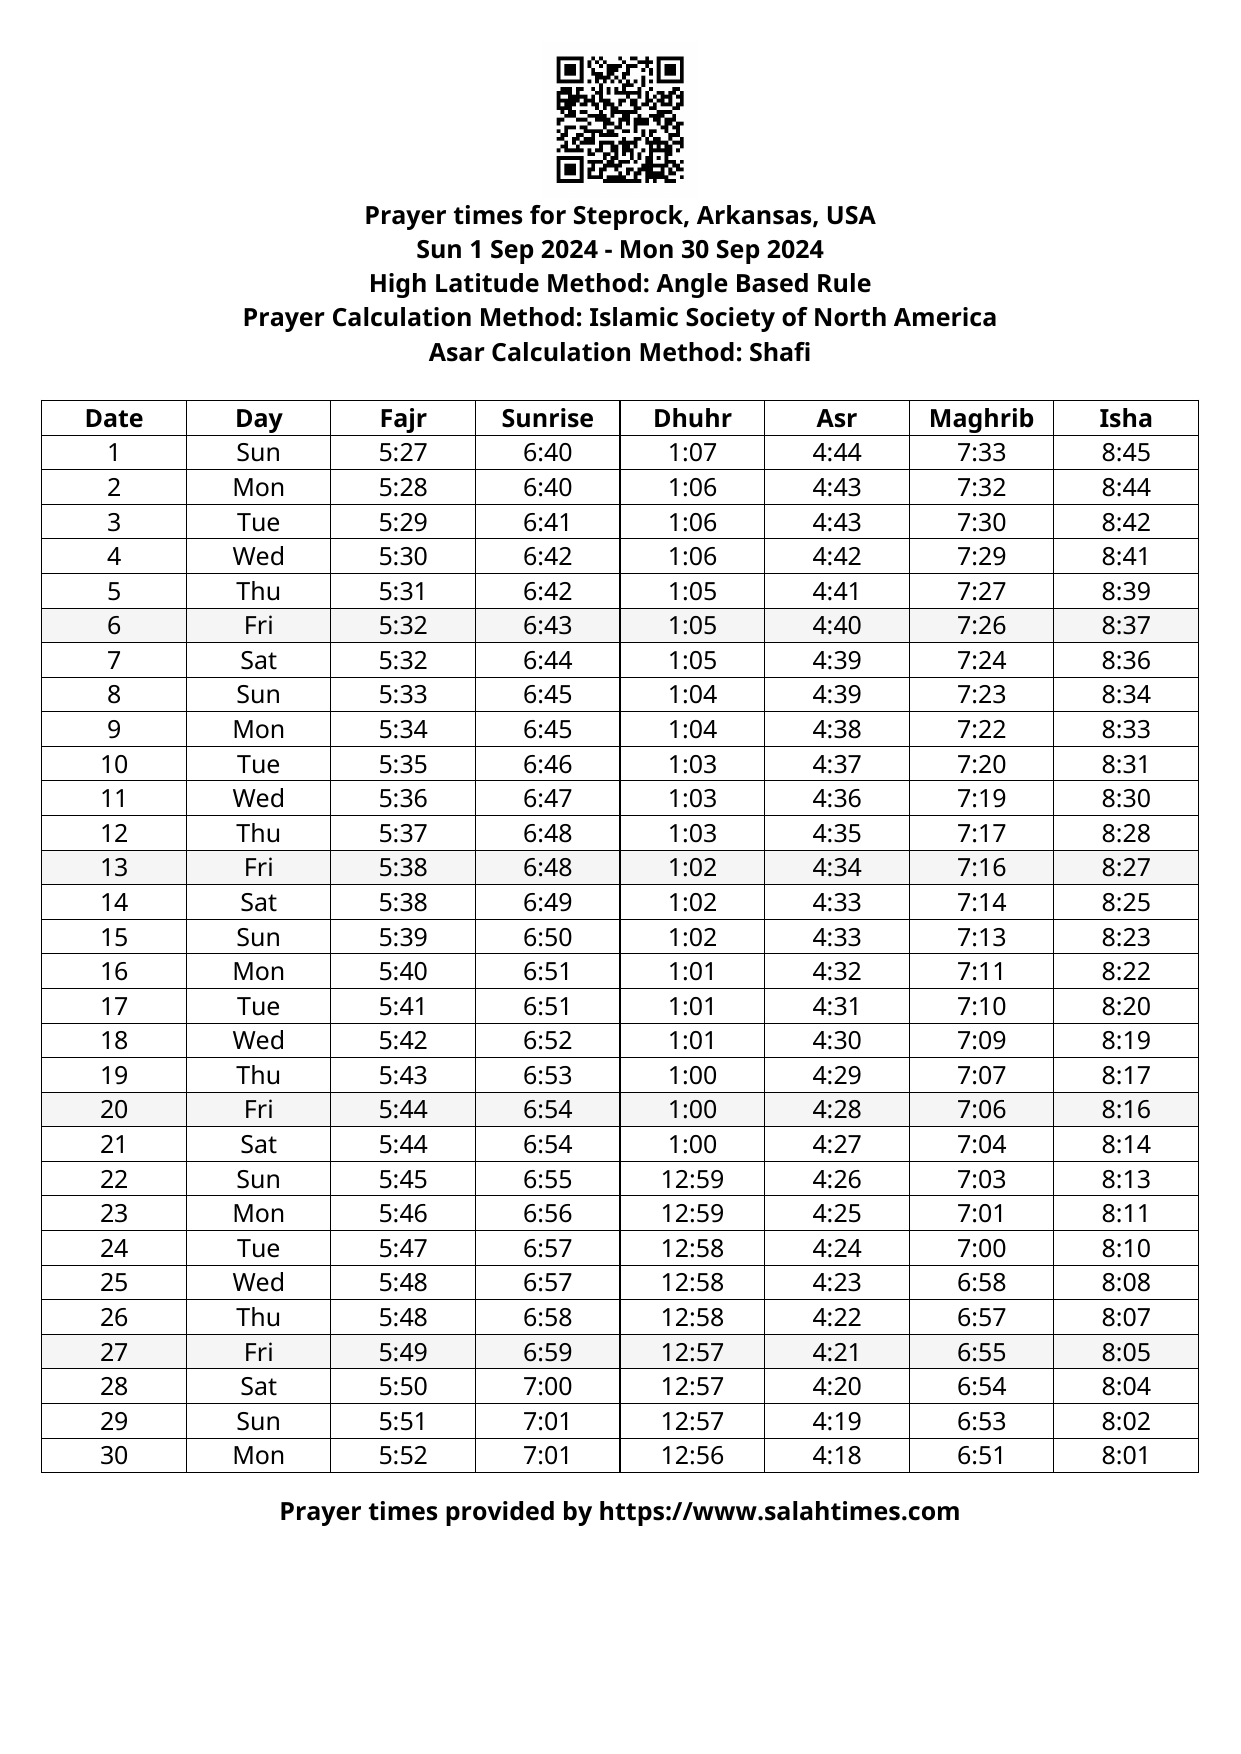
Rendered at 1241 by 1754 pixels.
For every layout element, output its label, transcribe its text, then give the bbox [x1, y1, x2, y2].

table_cell 4:27 [765, 1127, 909, 1161]
table_cell 6:49 [476, 885, 619, 919]
table_cell 6:48 [476, 816, 619, 849]
table_cell 3 [42, 505, 186, 538]
table_cell 8:39 [1054, 574, 1198, 607]
table_cell 4:35 [765, 816, 909, 849]
table_cell 20 [42, 1093, 186, 1126]
table_cell 19 [42, 1058, 186, 1092]
table_cell 12:59 [621, 1162, 764, 1195]
table_cell 7:04 [910, 1127, 1053, 1161]
table_cell 7:14 [910, 885, 1053, 919]
table_cell 5:35 [331, 747, 475, 780]
table_cell 5:34 [331, 712, 475, 746]
table_cell Mon [187, 1439, 330, 1472]
table_cell 1:00 [621, 1058, 764, 1092]
table_cell 5:46 [331, 1196, 475, 1230]
table_cell 6:59 [476, 1335, 619, 1368]
table_cell 12:57 [621, 1335, 764, 1368]
table_cell 7:20 [910, 747, 1053, 780]
table_cell 6:55 [476, 1162, 619, 1195]
table_cell 8:01 [1054, 1439, 1198, 1472]
table_cell 5 [42, 574, 186, 607]
table_cell 12:58 [621, 1300, 764, 1334]
table_cell 4:39 [765, 643, 909, 677]
table_cell Mon [187, 712, 330, 746]
table_cell Sun [187, 920, 330, 953]
table_cell 1:01 [621, 1024, 764, 1057]
table_cell 7:01 [476, 1439, 619, 1472]
table_header Fajr [331, 401, 475, 434]
table_cell 4:39 [765, 678, 909, 711]
table_cell 14 [42, 885, 186, 919]
table_header Asr [765, 401, 909, 434]
table_cell 8:45 [1054, 436, 1198, 469]
table_cell Sun [187, 1404, 330, 1437]
table_cell 11 [42, 781, 186, 815]
table_cell 8:04 [1054, 1369, 1198, 1403]
table_cell 5:52 [331, 1439, 475, 1472]
table_cell 6:54 [910, 1369, 1053, 1403]
table_cell Thu [187, 1300, 330, 1334]
text Prayer times for Steprock, Arkansas, USA [42, 198, 1198, 232]
table_cell 6:40 [476, 436, 619, 469]
table_cell 5:42 [331, 1024, 475, 1057]
table_cell 4:23 [765, 1266, 909, 1299]
table_cell 8:31 [1054, 747, 1198, 780]
table_cell 8:42 [1054, 505, 1198, 538]
table_cell Tue [187, 1231, 330, 1264]
table_cell 8:37 [1054, 609, 1198, 642]
table_cell 6:51 [476, 989, 619, 1022]
table_cell 8:20 [1054, 989, 1198, 1022]
table_cell Mon [187, 954, 330, 988]
table_cell 1:04 [621, 678, 764, 711]
table_cell 7:27 [910, 574, 1053, 607]
table_cell Thu [187, 816, 330, 849]
table_cell 7:19 [910, 781, 1053, 815]
table_cell 6:42 [476, 539, 619, 573]
table_cell 1 [42, 436, 186, 469]
table_cell 5:32 [331, 643, 475, 677]
table_cell Tue [187, 505, 330, 538]
table_cell 4:33 [765, 885, 909, 919]
table_cell 1:00 [621, 1127, 764, 1161]
table_header Date [42, 401, 186, 434]
table_cell 5:30 [331, 539, 475, 573]
table_cell 8:11 [1054, 1196, 1198, 1230]
table_cell 8:17 [1054, 1058, 1198, 1092]
table_cell 1:03 [621, 781, 764, 815]
table_cell 5:33 [331, 678, 475, 711]
table_cell Wed [187, 539, 330, 573]
table_cell 5:36 [331, 781, 475, 815]
table_cell 8:02 [1054, 1404, 1198, 1437]
table_cell 1:03 [621, 816, 764, 849]
table_cell 5:43 [331, 1058, 475, 1092]
table_cell 6:55 [910, 1335, 1053, 1368]
table_cell 7:16 [910, 851, 1053, 884]
table_cell 6:42 [476, 574, 619, 607]
table_cell 5:47 [331, 1231, 475, 1264]
table_cell 5:49 [331, 1335, 475, 1368]
table_cell 6:50 [476, 920, 619, 953]
table_cell 12:58 [621, 1231, 764, 1264]
table_cell 4 [42, 539, 186, 573]
table_cell 5:39 [331, 920, 475, 953]
table_cell 7:01 [910, 1196, 1053, 1230]
table_cell 7:00 [910, 1231, 1053, 1264]
table_cell 4:25 [765, 1196, 909, 1230]
table_cell 8:08 [1054, 1266, 1198, 1299]
table_cell 9 [42, 712, 186, 746]
table_cell Fri [187, 1335, 330, 1368]
table_cell 6:51 [476, 954, 619, 988]
table_cell 4:36 [765, 781, 909, 815]
table_cell Sat [187, 1127, 330, 1161]
table_cell 29 [42, 1404, 186, 1437]
table_cell Sat [187, 885, 330, 919]
table_cell 8:07 [1054, 1300, 1198, 1334]
table_cell 6:57 [910, 1300, 1053, 1334]
table_cell 4:37 [765, 747, 909, 780]
table_cell 5:44 [331, 1127, 475, 1161]
table_cell Sun [187, 1162, 330, 1195]
table_cell 4:41 [765, 574, 909, 607]
table_cell 7:26 [910, 609, 1053, 642]
table_cell 4:28 [765, 1093, 909, 1126]
table_cell 4:38 [765, 712, 909, 746]
table_cell Sun [187, 436, 330, 469]
table_cell 5:38 [331, 851, 475, 884]
table_cell 12 [42, 816, 186, 849]
table_cell 8:19 [1054, 1024, 1198, 1057]
table_cell 8 [42, 678, 186, 711]
table_cell 10 [42, 747, 186, 780]
table_cell 4:22 [765, 1300, 909, 1334]
table_cell Fri [187, 609, 330, 642]
table_cell 4:31 [765, 989, 909, 1022]
table_cell 4:40 [765, 609, 909, 642]
table_cell 4:30 [765, 1024, 909, 1057]
table_cell Sat [187, 1369, 330, 1403]
table_cell 1:05 [621, 609, 764, 642]
table_cell 6:44 [476, 643, 619, 677]
table_cell 1:01 [621, 989, 764, 1022]
table_cell 6:58 [476, 1300, 619, 1334]
table_cell Sat [187, 643, 330, 677]
table_cell Thu [187, 1058, 330, 1092]
table_cell 5:41 [331, 989, 475, 1022]
table_cell 5:32 [331, 609, 475, 642]
table_cell 5:51 [331, 1404, 475, 1437]
table_cell 4:44 [765, 436, 909, 469]
table_cell 21 [42, 1127, 186, 1161]
table_cell 5:40 [331, 954, 475, 988]
table_cell 7:11 [910, 954, 1053, 988]
table_cell 6:52 [476, 1024, 619, 1057]
table_cell 6:45 [476, 712, 619, 746]
table_cell 25 [42, 1266, 186, 1299]
table_cell 1:01 [621, 954, 764, 988]
table_header Day [187, 401, 330, 434]
table_cell 12:57 [621, 1369, 764, 1403]
table_cell 24 [42, 1231, 186, 1264]
table_cell 4:29 [765, 1058, 909, 1092]
table_cell 6:54 [476, 1093, 619, 1126]
table_cell 5:44 [331, 1093, 475, 1126]
table_cell 8:16 [1054, 1093, 1198, 1126]
table_cell 4:32 [765, 954, 909, 988]
table_cell 28 [42, 1369, 186, 1403]
table_cell 8:27 [1054, 851, 1198, 884]
table_cell 6:54 [476, 1127, 619, 1161]
table_cell 12:59 [621, 1196, 764, 1230]
table_cell 6:53 [476, 1058, 619, 1092]
table_cell 1:05 [621, 643, 764, 677]
table_cell 7:07 [910, 1058, 1053, 1092]
table_cell 6:57 [476, 1231, 619, 1264]
table_cell 1:00 [621, 1093, 764, 1126]
table_cell 7:10 [910, 989, 1053, 1022]
table_cell 1:06 [621, 539, 764, 573]
table_cell Sun [187, 678, 330, 711]
table_cell Fri [187, 1093, 330, 1126]
table_cell 7:00 [476, 1369, 619, 1403]
text Sun 1 Sep 2024 - Mon 30 Sep 2024 [42, 232, 1198, 266]
table_cell 6:58 [910, 1266, 1053, 1299]
table_cell 6:46 [476, 747, 619, 780]
table_cell Tue [187, 747, 330, 780]
table_cell 1:05 [621, 574, 764, 607]
table_cell 6:41 [476, 505, 619, 538]
table_cell 2 [42, 470, 186, 504]
table_cell 27 [42, 1335, 186, 1368]
table_cell 13 [42, 851, 186, 884]
table_cell 1:07 [621, 436, 764, 469]
table_cell 8:36 [1054, 643, 1198, 677]
table_cell Fri [187, 851, 330, 884]
table_cell 4:18 [765, 1439, 909, 1472]
table_cell 8:23 [1054, 920, 1198, 953]
table_cell 16 [42, 954, 186, 988]
table_cell Tue [187, 989, 330, 1022]
table_cell 8:41 [1054, 539, 1198, 573]
table_cell 7:29 [910, 539, 1053, 573]
table_cell 7:32 [910, 470, 1053, 504]
table_cell Mon [187, 470, 330, 504]
table_cell 7:22 [910, 712, 1053, 746]
table_cell 8:22 [1054, 954, 1198, 988]
table_cell 4:34 [765, 851, 909, 884]
table_cell 22 [42, 1162, 186, 1195]
table_cell 8:10 [1054, 1231, 1198, 1264]
table_cell 6 [42, 609, 186, 642]
table_cell 8:05 [1054, 1335, 1198, 1368]
table_cell 6:47 [476, 781, 619, 815]
table_cell 8:33 [1054, 712, 1198, 746]
table_cell 5:27 [331, 436, 475, 469]
table_cell 8:34 [1054, 678, 1198, 711]
table_cell 8:44 [1054, 470, 1198, 504]
table_cell 1:02 [621, 885, 764, 919]
table_cell 1:06 [621, 470, 764, 504]
table_cell 4:33 [765, 920, 909, 953]
table_cell 6:48 [476, 851, 619, 884]
table_cell 8:14 [1054, 1127, 1198, 1161]
table_cell 6:45 [476, 678, 619, 711]
table_cell 7:33 [910, 436, 1053, 469]
table_cell 6:57 [476, 1266, 619, 1299]
table_cell 12:57 [621, 1404, 764, 1437]
table_cell 1:03 [621, 747, 764, 780]
table_cell 5:48 [331, 1266, 475, 1299]
table_cell 12:58 [621, 1266, 764, 1299]
table_cell 5:50 [331, 1369, 475, 1403]
table_cell 7:09 [910, 1024, 1053, 1057]
table_cell 1:04 [621, 712, 764, 746]
table_cell 5:28 [331, 470, 475, 504]
table_cell 8:28 [1054, 816, 1198, 849]
table_cell 6:51 [910, 1439, 1053, 1472]
table_cell 17 [42, 989, 186, 1022]
table_cell Wed [187, 1024, 330, 1057]
table_cell 4:43 [765, 470, 909, 504]
table_cell 12:56 [621, 1439, 764, 1472]
picture [542, 41, 699, 198]
table_cell 4:24 [765, 1231, 909, 1264]
table_cell 7:24 [910, 643, 1053, 677]
table_cell 1:02 [621, 920, 764, 953]
table_cell 7:23 [910, 678, 1053, 711]
table_cell Wed [187, 781, 330, 815]
table_cell 8:25 [1054, 885, 1198, 919]
table_cell 6:53 [910, 1404, 1053, 1437]
table_cell 6:56 [476, 1196, 619, 1230]
table_cell 7:13 [910, 920, 1053, 953]
table_cell 4:21 [765, 1335, 909, 1368]
table_cell 7:30 [910, 505, 1053, 538]
table_cell 7:06 [910, 1093, 1053, 1126]
table_cell 4:19 [765, 1404, 909, 1437]
table_cell 1:02 [621, 851, 764, 884]
text Prayer times provided by https://www.salahtimes.com [42, 1494, 1198, 1528]
table_cell 5:29 [331, 505, 475, 538]
table_cell 4:20 [765, 1369, 909, 1403]
table_cell 5:38 [331, 885, 475, 919]
table_cell 4:42 [765, 539, 909, 573]
table_cell 5:37 [331, 816, 475, 849]
text High Latitude Method: Angle Based Rule [42, 266, 1198, 300]
table_cell 26 [42, 1300, 186, 1334]
table_cell 5:48 [331, 1300, 475, 1334]
table_cell 8:30 [1054, 781, 1198, 815]
table_cell Wed [187, 1266, 330, 1299]
table_cell 18 [42, 1024, 186, 1057]
table_cell 5:45 [331, 1162, 475, 1195]
text Prayer Calculation Method: Islamic Society of North America [42, 300, 1198, 334]
table_cell 6:43 [476, 609, 619, 642]
table_cell 8:13 [1054, 1162, 1198, 1195]
table_header Sunrise [476, 401, 619, 434]
table_cell 5:31 [331, 574, 475, 607]
table_cell 6:40 [476, 470, 619, 504]
table_header Dhuhr [621, 401, 764, 434]
table_cell 15 [42, 920, 186, 953]
table_header Isha [1054, 401, 1198, 434]
table_cell 23 [42, 1196, 186, 1230]
table_cell 7:17 [910, 816, 1053, 849]
table_cell 7:03 [910, 1162, 1053, 1195]
table_cell 30 [42, 1439, 186, 1472]
table_cell 4:26 [765, 1162, 909, 1195]
table_cell 1:06 [621, 505, 764, 538]
table_cell Mon [187, 1196, 330, 1230]
table_cell Thu [187, 574, 330, 607]
table_cell 7:01 [476, 1404, 619, 1437]
table_header Maghrib [910, 401, 1053, 434]
table_cell 4:43 [765, 505, 909, 538]
text Asar Calculation Method: Shafi [42, 334, 1198, 368]
table_cell 7 [42, 643, 186, 677]
